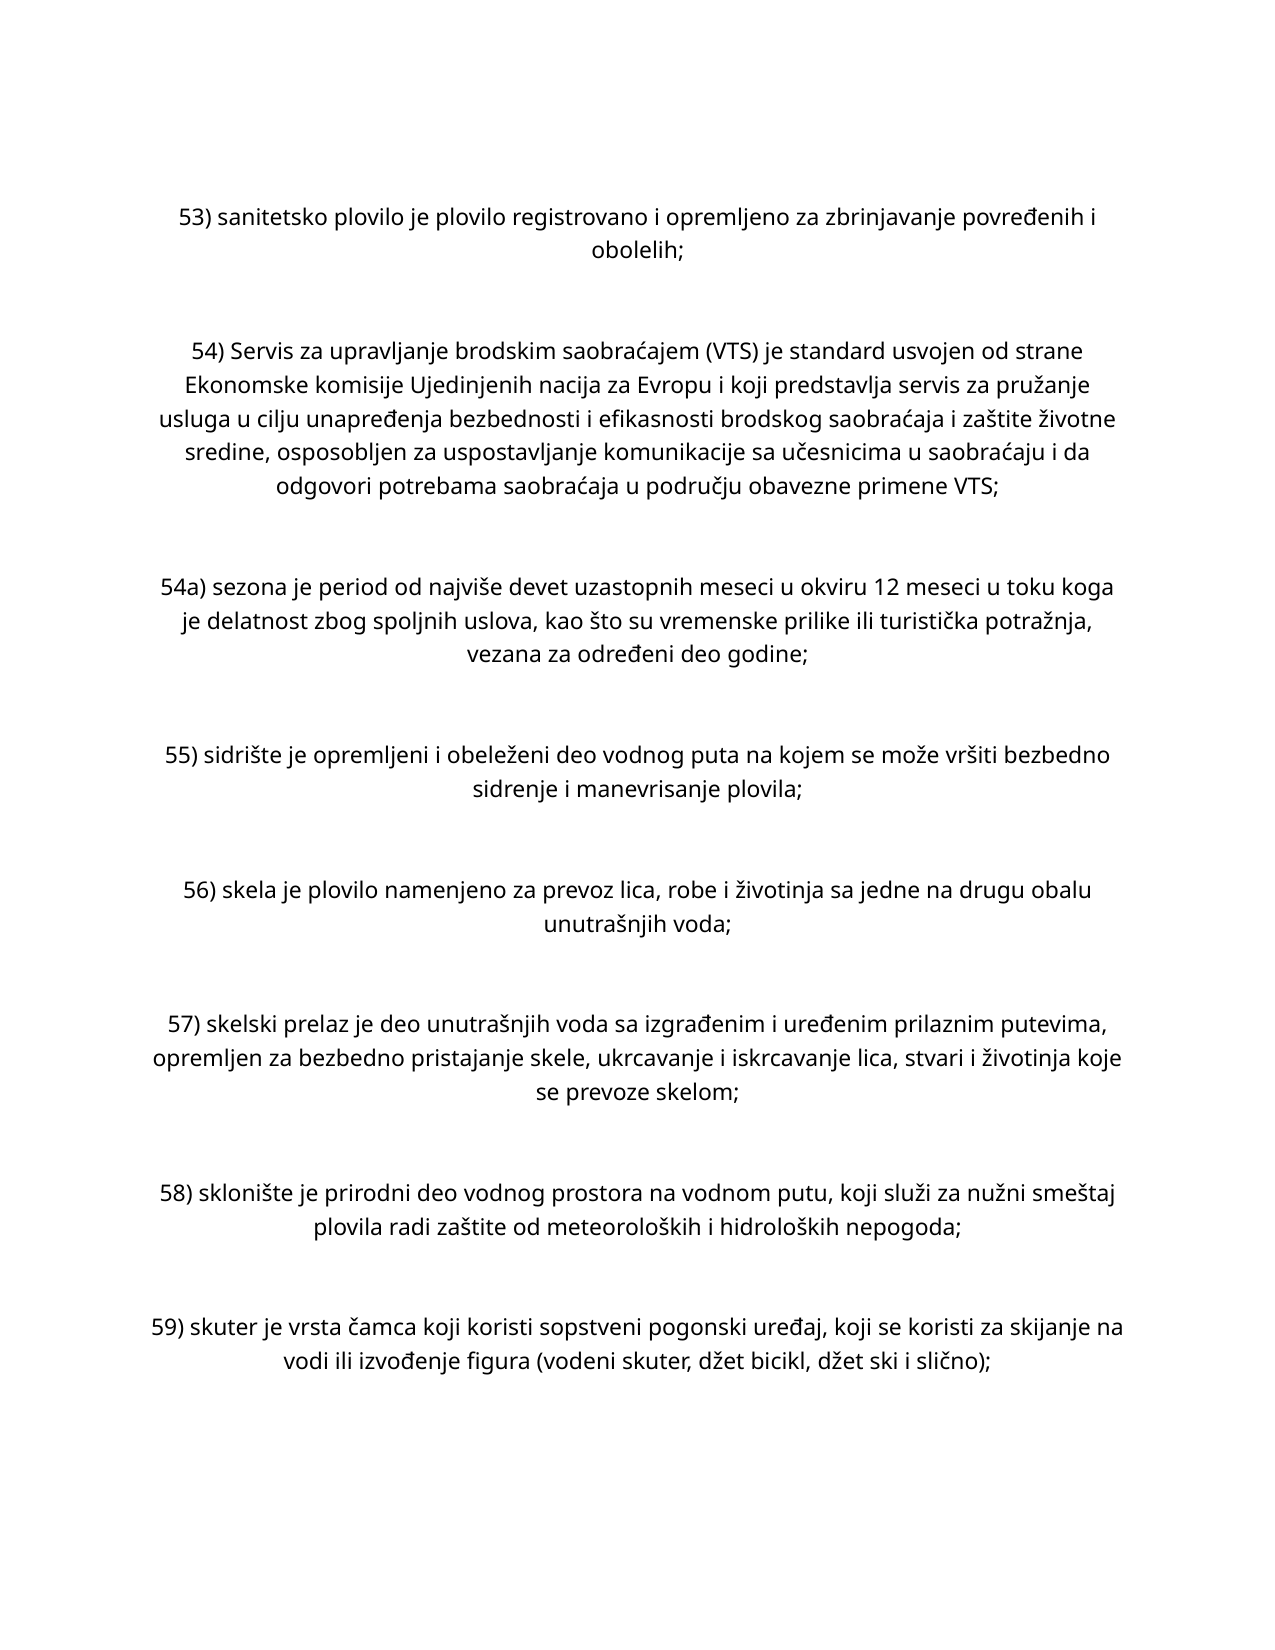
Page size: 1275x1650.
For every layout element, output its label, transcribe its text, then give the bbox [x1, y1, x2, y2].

text 54a) sezona je period od najviše devet uzastopnih meseci u okviru 12 meseci u toku koga je delatnost zbog spoljnih uslova, kao što su vremenske prilike ili turistička potražnja, vezana za određeni deo godine; [150, 571, 1125, 669]
text 59) skuter je vrsta čamca koji koristi sopstveni pogonski uređaj, koji se koristi za skijanje na vodi ili izvođenje figura (vodeni skuter, džet bicikl, džet ski i slično); [150, 1311, 1125, 1376]
text 58) sklonište je prirodni deo vodnog prostora na vodnom putu, koji služi za nužni smeštaj plovila radi zaštite od meteoroloških i hidroloških nepogoda; [150, 1177, 1125, 1242]
text 56) skela je plovilo namenjeno za prevoz lica, robe i životinja sa jedne na drugu obalu unutrašnjih voda; [150, 874, 1125, 939]
text 54) Servis za upravljanje brodskim saobraćajem (VTS) je standard usvojen od strane Ekonomske komisije Ujedinjenih nacija za Evropu i koji predstavlja servis za pružanje usluga u cilju unapređenja bezbednosti i efikasnosti brodskog saobraćaja i zaštite životne sredine, osposobljen za uspostavljanje komunikacije sa učesnicima u saobraćaju i da odgovori potrebama saobraćaja u području obavezne primene VTS; [150, 335, 1125, 501]
text 53) sanitetsko plovilo je plovilo registrovano i opremljeno za zbrinjavanje povređenih i obolelih; [150, 200, 1125, 265]
text 57) skelski prelaz je deo unutrašnjih voda sa izgrađenim i uređenim prilaznim putevima, opremljen za bezbedno pristajanje skele, ukrcavanje i iskrcavanje lica, stvari i životinja koje se prevoze skelom; [150, 1008, 1125, 1107]
text 55) sidrište je opremljeni i obeleženi deo vodnog puta na kojem se može vršiti bezbedno sidrenje i manevrisanje plovila; [150, 739, 1125, 804]
